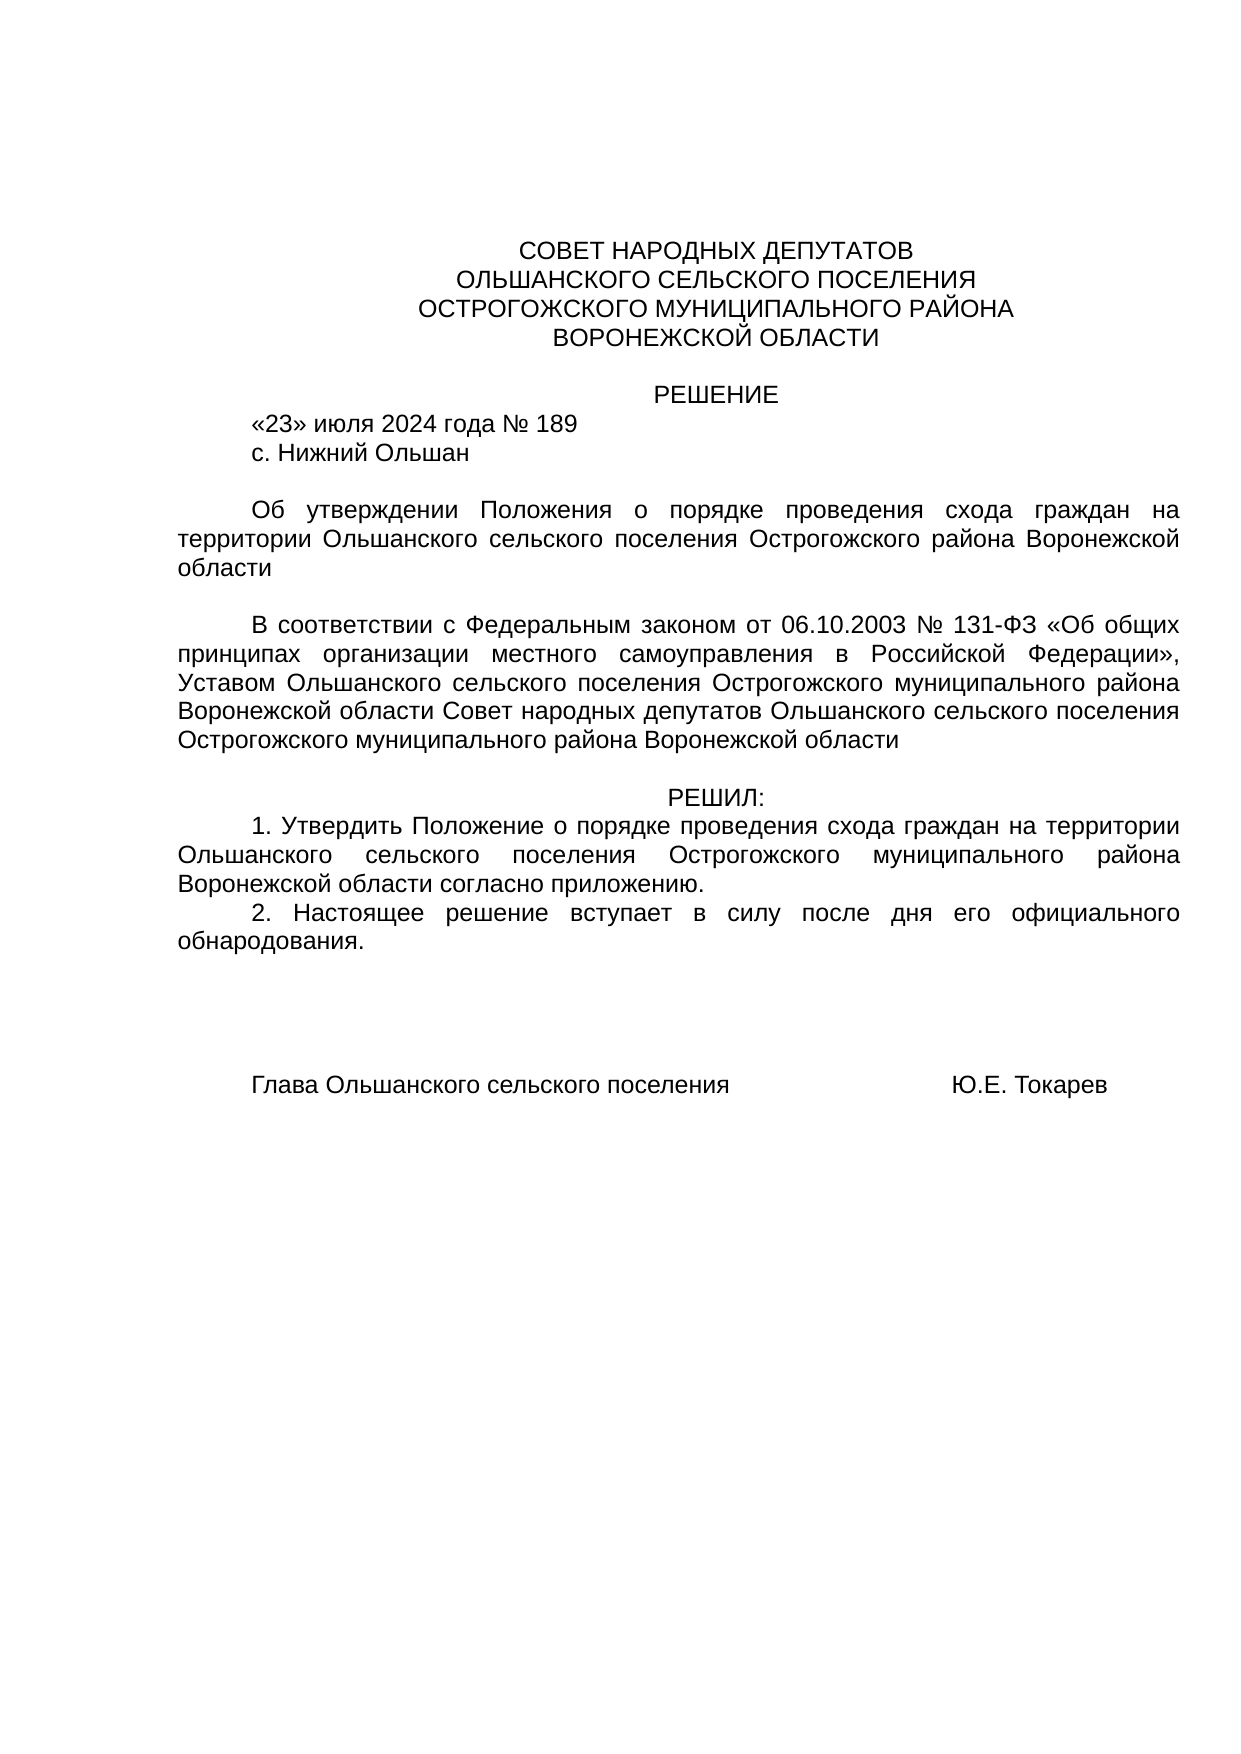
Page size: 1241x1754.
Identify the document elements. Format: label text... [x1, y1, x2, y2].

text 1. Утвердить Положение о порядке проведения схода граждан на территории Ольшанского сельского поселения Острогожского муниципального района Воронежской области согласно приложению. [177, 811, 1181, 897]
text «23» июля 2024 года № 189 [177, 409, 1181, 437]
text РЕШИЛ: [177, 782, 1181, 811]
text 2. Настоящее решение вступает в силу после дня его официального обнародования. [177, 897, 1181, 955]
text ОЛЬШАНСКОГО СЕЛЬСКОГО ПОСЕЛЕНИЯ [177, 265, 1181, 294]
text В соответствии с Федеральным законом от 06.10.2003 № 131-ФЗ «Об общих принципах организации местного самоуправления в Российской Федерации», Уставом Ольшанского сельского поселения Острогожского муниципального района Воронежской области Совет народных депутатов Ольшанского сельского поселения Острогожского муниципального района Воронежской области [177, 610, 1181, 754]
text Глава Ольшанского сельского поселения Ю.Е. Токарев [177, 1070, 1181, 1099]
text ВОРОНЕЖСКОЙ ОБЛАСТИ [177, 322, 1181, 351]
text СОВЕТ НАРОДНЫХ ДЕПУТАТОВ [177, 236, 1181, 265]
text с. Нижний Ольшан [177, 437, 1181, 466]
text ОСТРОГОЖСКОГО МУНИЦИПАЛЬНОГО РАЙОНА [177, 294, 1181, 322]
text РЕШЕНИЕ [177, 380, 1181, 409]
text Об утверждении Положения о порядке проведения схода граждан на территории Ольшанского сельского поселения Острогожского района Воронежской области [177, 495, 1181, 581]
